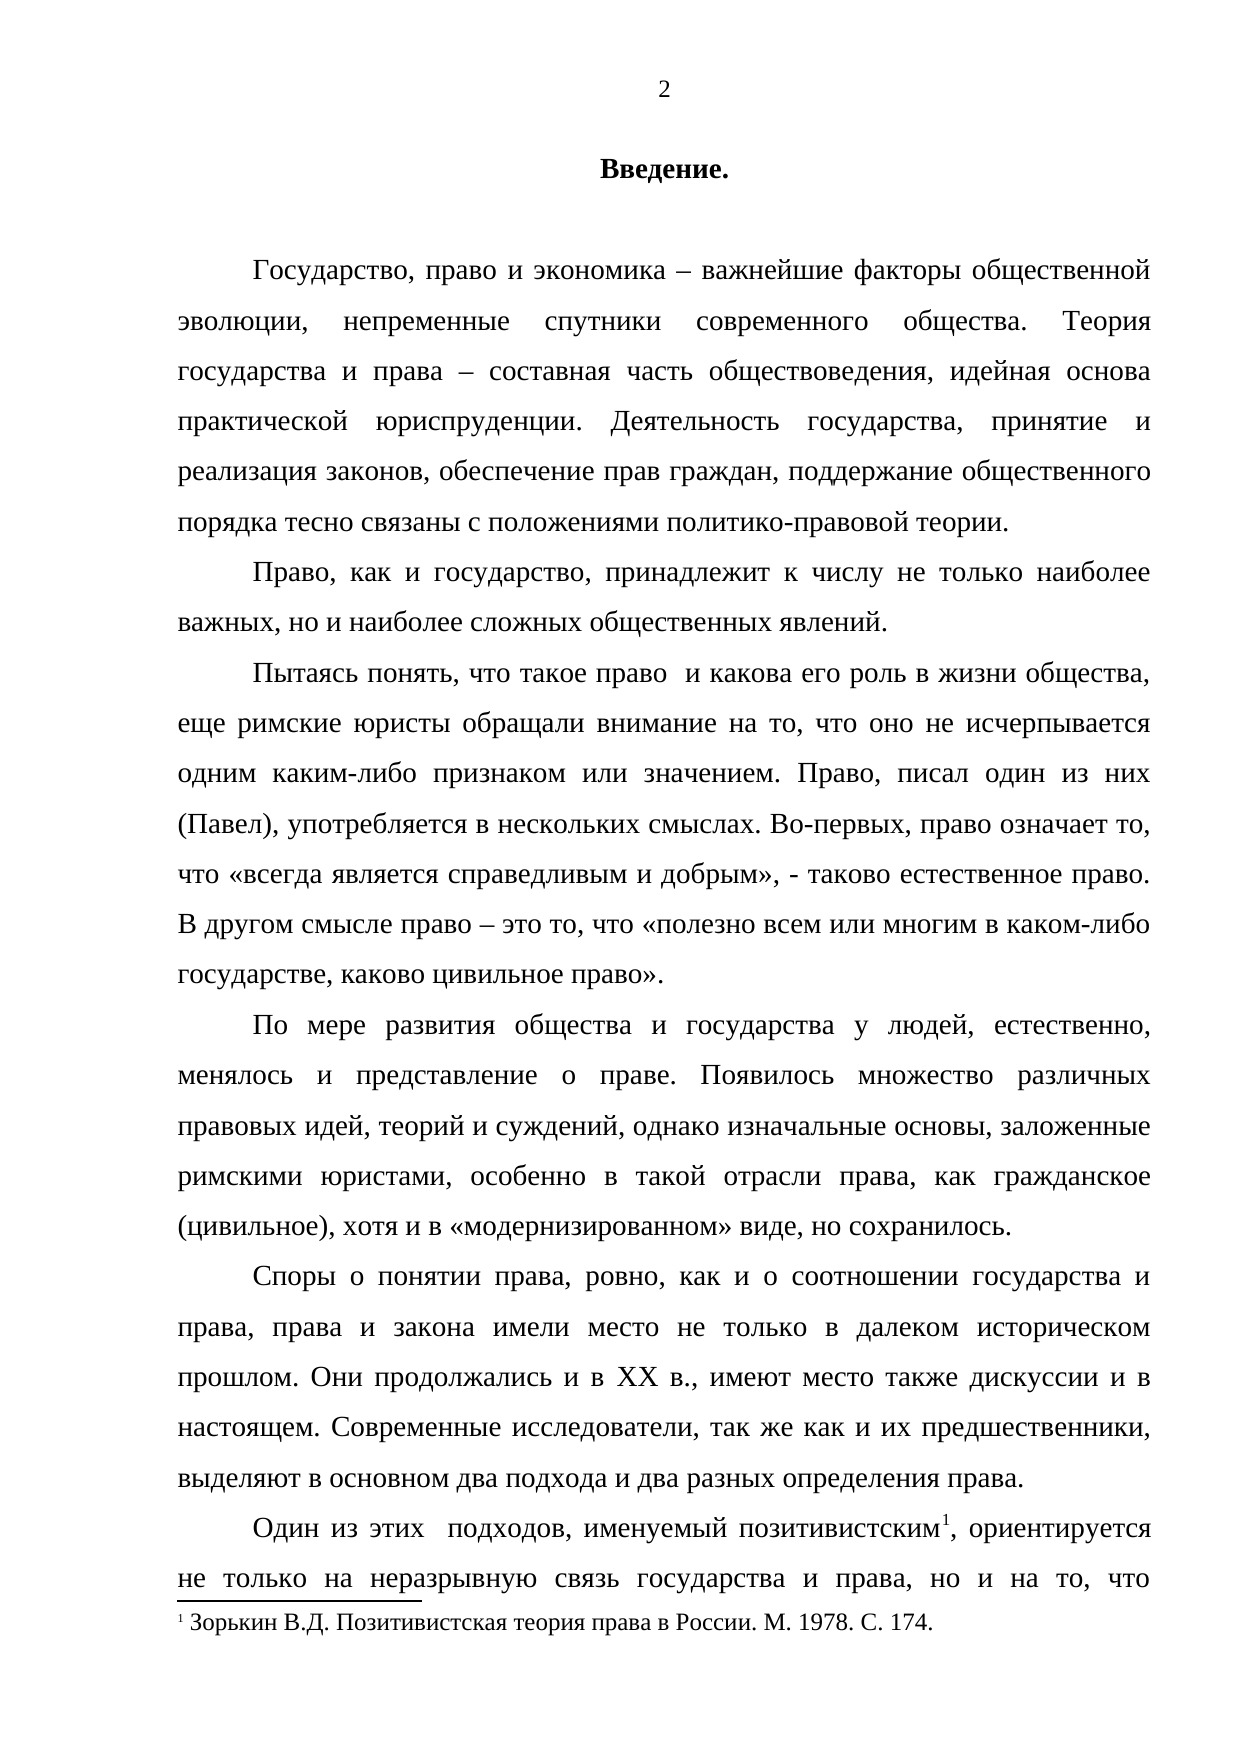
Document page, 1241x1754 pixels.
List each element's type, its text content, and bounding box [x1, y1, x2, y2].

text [177, 1510, 1152, 1594]
text Государство, право и экономика – важнейшие факторы общественной эволюции, непременные спутники современного общества. Теория государства и права – составная часть обществоведения, идейная основа практической юриспруденции. Деятельность государства, принятие и реализация законов, обеспечение прав граждан, поддержание общественного порядка тесно связаны с положениями политико-правовой теории. [177, 252, 1152, 537]
text Введение. [177, 152, 1152, 185]
text Пытаясь понять, что такое право и какова его роль в жизни общества, еще римские юристы обращали внимание на то, что оно не исчерпывается одним каким-либо признаком или значением. Право, писал один из них (Павел), употребляется в нескольких смыслах. Во-первых, право означает то, что «всегда является справедливым и добрым», - таково естественное право. В другом смысле право – это то, что «полезно всем или многим в каком-либо государстве, каково цивильное право». [177, 655, 1152, 990]
text По мере развития общества и государства у людей, естественно, менялось и представление о праве. Появилось множество различных правовых идей, теорий и суждений, однако изначальные основы, заложенные римскими юристами, особенно в такой отрасли права, как гражданское (цивильное), хотя и в «модернизированном» виде, но сохранилось. [177, 1007, 1152, 1242]
text Право, как и государство, принадлежит к числу не только наиболее важных, но и наиболее сложных общественных явлений. [177, 554, 1152, 638]
text Споры о понятии права, ровно, как и о соотношении государства и права, права и закона имели место не только в далеком историческом прошлом. Они продолжались и в XX в., имеют место также дискуссии и в настоящем. Современные исследователи, так же как и их предшественники, выделяют в основном два подхода и два разных определения права. [177, 1258, 1152, 1493]
